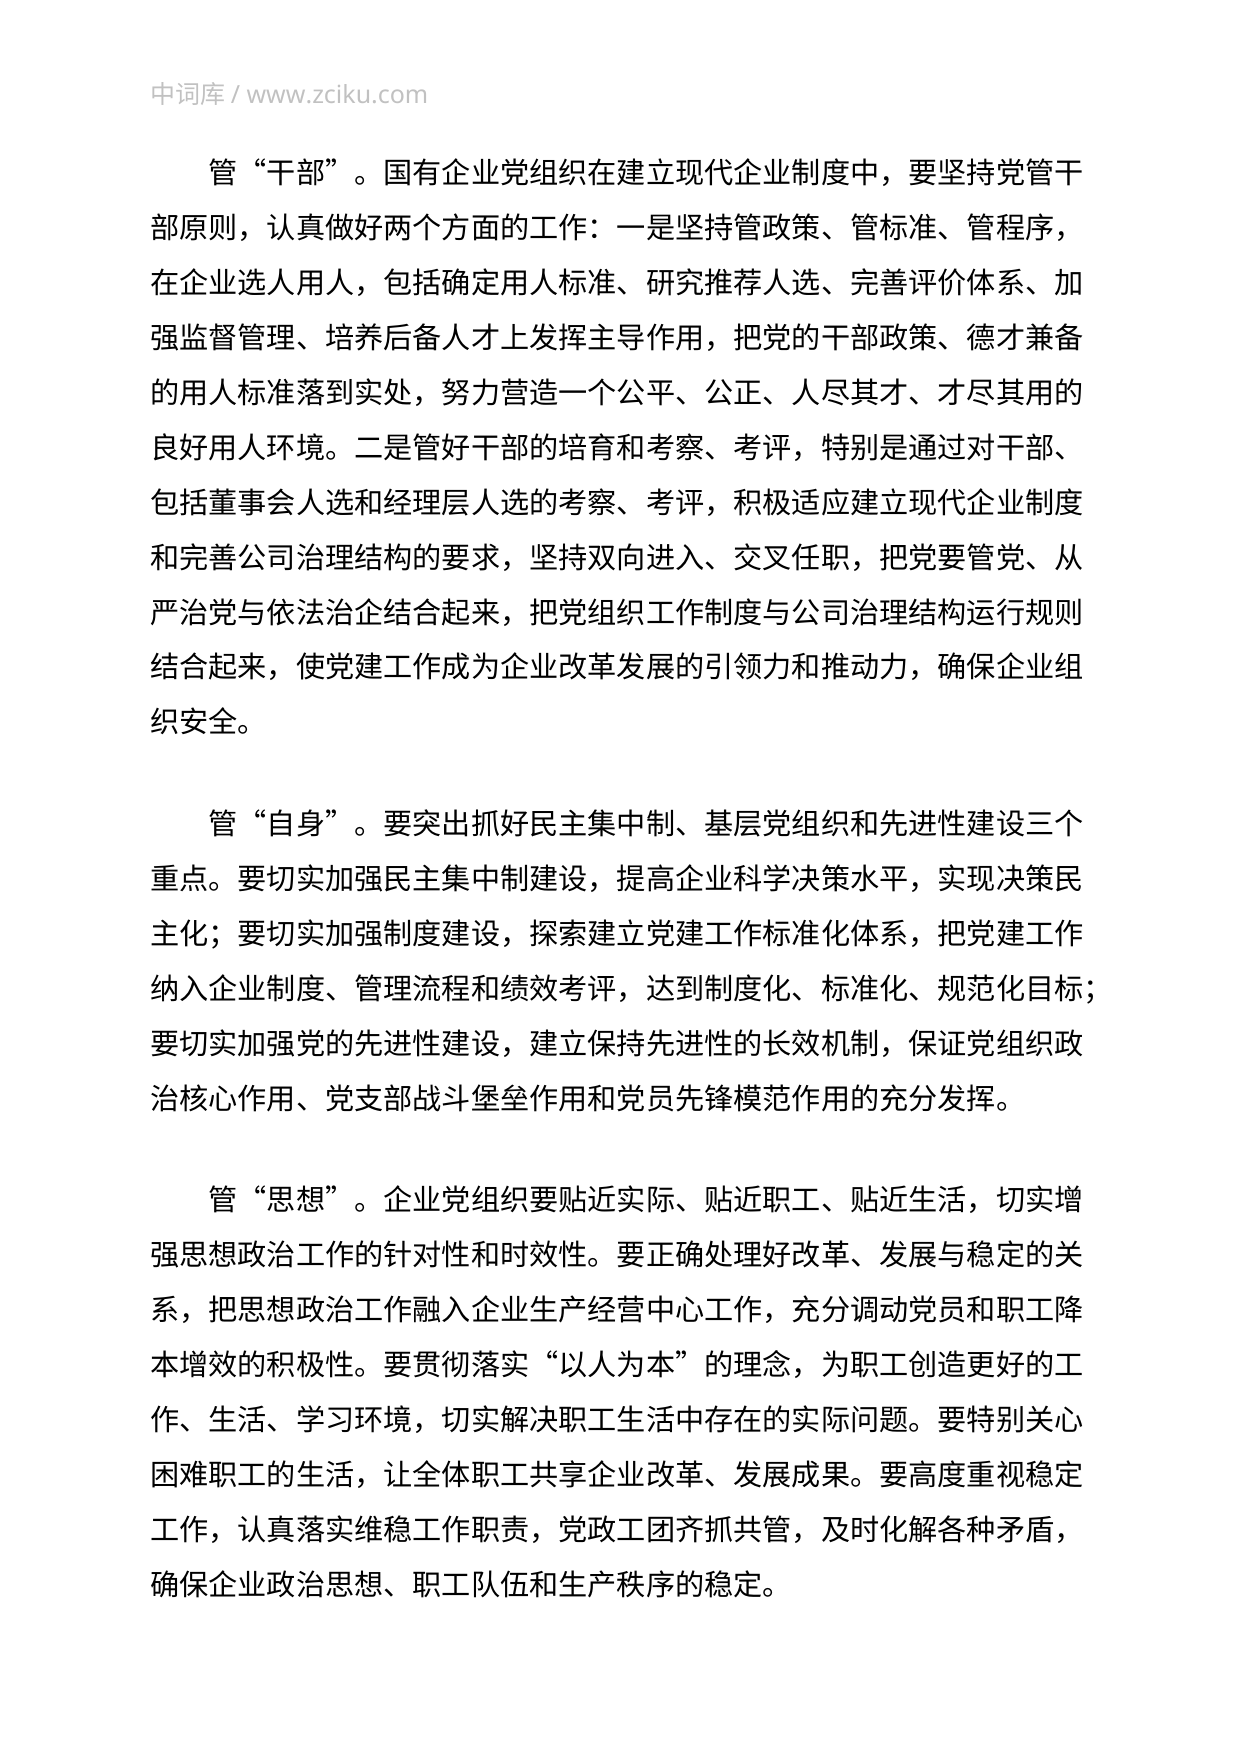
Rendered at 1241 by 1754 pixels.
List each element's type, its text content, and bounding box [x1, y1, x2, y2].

text 管“思想”。企业党组织要贴近实际、贴近职工、贴近生活，切实增强思想政治工作的针对性和时效性。要正确处理好改革、发展与稳定的关系，把思想政治工作融入企业生产经营中心工作，充分调动党员和职工降本增效的积极性。要贯彻落实“以人为本”的理念，为职工创造更好的工作、生活、学习环境，切实解决职工生活中存在的实际问题。要特别关心困难职工的生活，让全体职工共享企业改革、发展成果。要高度重视稳定工作，认真落实维稳工作职责，党政工团齐抓共管，及时化解各种矛盾，确保企业政治思想、职工队伍和生产秩序的稳定。 [150, 1177, 1090, 1603]
text 管“干部”。国有企业党组织在建立现代企业制度中，要坚持党管干部原则，认真做好两个方面的工作：一是坚持管政策、管标准、管程序，在企业选人用人，包括确定用人标准、研究推荐人选、完善评价体系、加强监督管理、培养后备人才上发挥主导作用，把党的干部政策、德才兼备的用人标准落到实处，努力营造一个公平、公正、人尽其才、才尽其用的良好用人环境。二是管好干部的培育和考察、考评，特别是通过对干部、包括董事会人选和经理层人选的考察、考评，积极适应建立现代企业制度和完善公司治理结构的要求，坚持双向进入、交叉任职，把党要管党、从严治党与依法治企结合起来，把党组织工作制度与公司治理结构运行规则结合起来，使党建工作成为企业改革发展的引领力和推动力，确保企业组织安全。 [150, 150, 1090, 741]
text 管“自身”。要突出抓好民主集中制、基层党组织和先进性建设三个重点。要切实加强民主集中制建设，提高企业科学决策水平，实现决策民主化；要切实加强制度建设，探索建立党建工作标准化体系，把党建工作纳入企业制度、管理流程和绩效考评，达到制度化、标准化、规范化目标；要切实加强党的先进性建设，建立保持先进性的长效机制，保证党组织政治核心作用、党支部战斗堡垒作用和党员先锋模范作用的充分发挥。 [150, 801, 1090, 1117]
